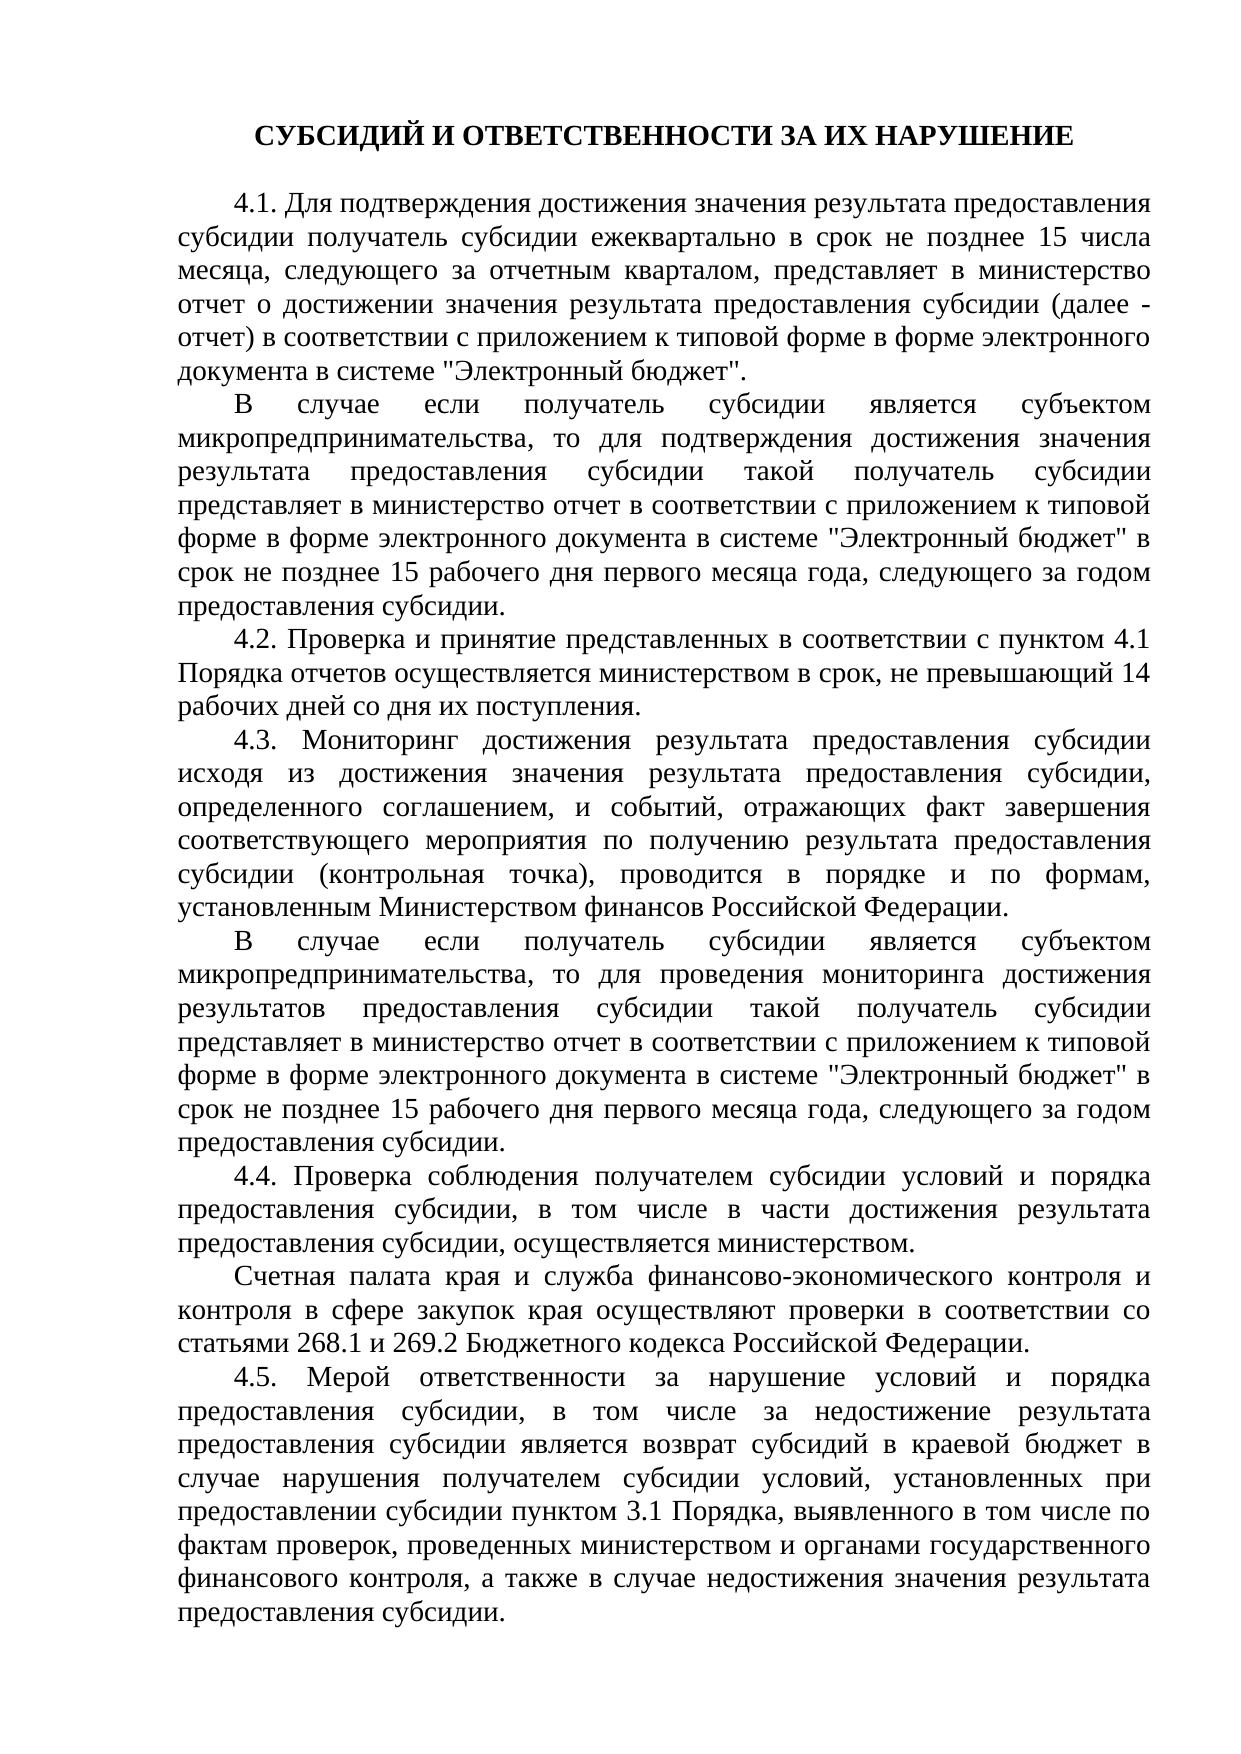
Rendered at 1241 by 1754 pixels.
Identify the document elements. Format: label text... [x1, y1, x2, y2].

text 4.2. Проверка и принятие представленных в соответствии с пунктом 4.1 Порядка отчетов осуществляется министерством в срок, не превышающий 14 рабочих дней со дня их поступления. [177, 621, 1152, 722]
text 4.3. Мониторинг достижения результата предоставления субсидии исходя из достижения значения результата предоставления субсидии, определенного соглашением, и событий, отражающих факт завершения соответствующего мероприятия по получению результата предоставления субсидии (контрольная точка), проводится в порядке и по формам, установленным Министерством финансов Российской Федерации. [177, 722, 1152, 923]
text 4.5. Мерой ответственности за нарушение условий и порядка предоставления субсидии, в том числе за недостижение результата предоставления субсидии является возврат субсидий в краевой бюджет в случае нарушения получателем субсидии условий, установленных при предоставлении субсидии пунктом 3.1 Порядка, выявленного в том числе по фактам проверок, проведенных министерством и органами государственного финансового контроля, а также в случае недостижения значения результата предоставления субсидии. [177, 1359, 1152, 1627]
text 4.4. Проверка соблюдения получателем субсидии условий и порядка предоставления субсидии, в том числе в части достижения результата предоставления субсидии, осуществляется министерством. [177, 1158, 1152, 1258]
text 4.1. Для подтверждения достижения значения результата предоставления субсидии получатель субсидии ежеквартально в срок не позднее 15 числа месяца, следующего за отчетным кварталом, представляет в министерство отчет о достижении значения результата предоставления субсидии (далее - отчет) в соответствии с приложением к типовой форме в форме электронного документа в системе "Электронный бюджет". [177, 185, 1152, 386]
text В случае если получатель субсидии является субъектом микропредпринимательства, то для проведения мониторинга достижения результатов предоставления субсидии такой получатель субсидии представляет в министерство отчет в соответствии с приложением к типовой форме в форме электронного документа в системе "Электронный бюджет" в срок не позднее 15 рабочего дня первого месяца года, следующего за годом предоставления субсидии. [177, 923, 1152, 1158]
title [177, 118, 1152, 152]
text В случае если получатель субсидии является субъектом микропредпринимательства, то для подтверждения достижения значения результата предоставления субсидии такой получатель субсидии представляет в министерство отчет в соответствии с приложением к типовой форме в форме электронного документа в системе "Электронный бюджет" в срок не позднее 15 рабочего дня первого месяца года, следующего за годом предоставления субсидии. [177, 386, 1152, 621]
text Счетная палата края и служба финансово-экономического контроля и контроля в сфере закупок края осуществляют проверки в соответствии со статьями 268.1 и 269.2 Бюджетного кодекса Российской Федерации. [177, 1258, 1152, 1359]
